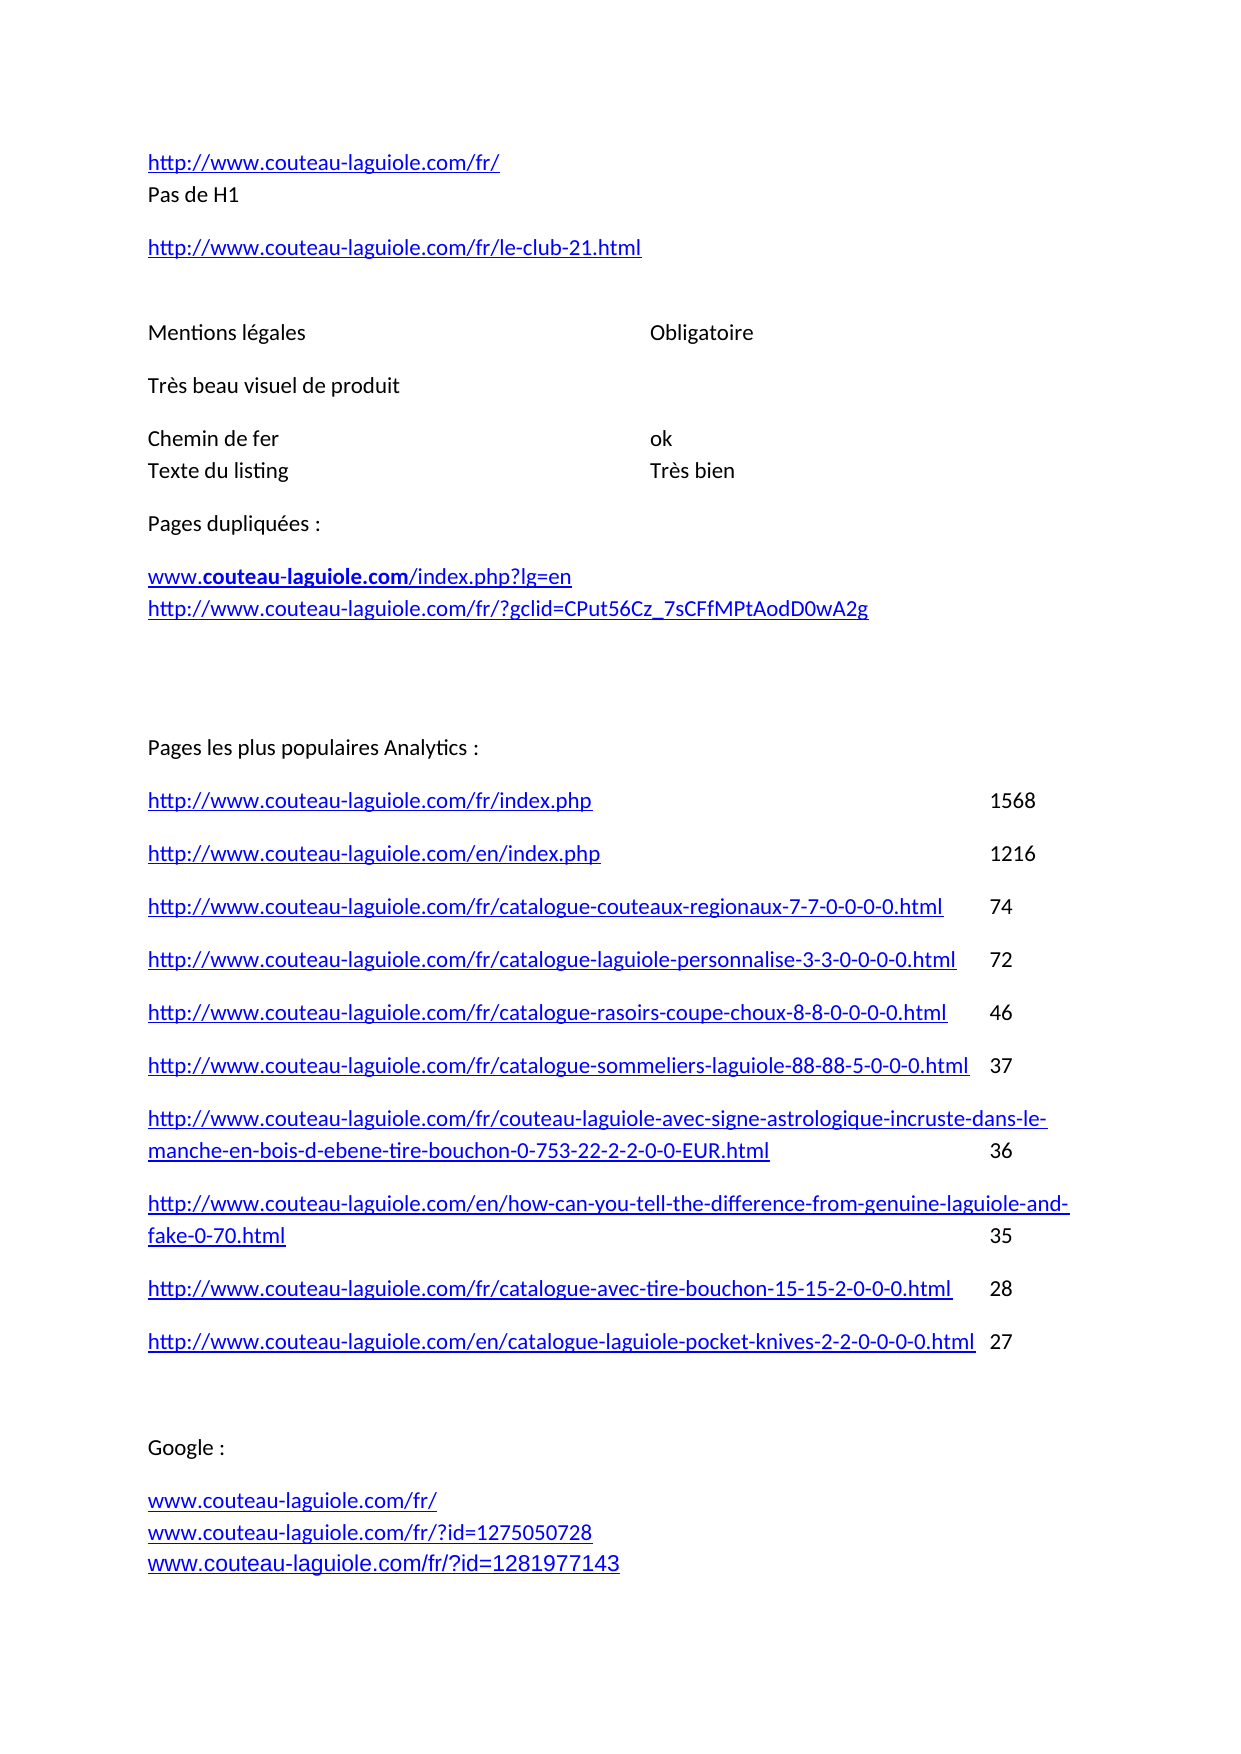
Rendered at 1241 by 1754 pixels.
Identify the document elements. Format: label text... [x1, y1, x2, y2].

text http://www.couteau-laguiole.com/fr/couteau-laguiole-avec-signe-astrologique-incruste-dans-le-manche-en-bois-d-ebene-tire-bouchon-0-753-22-2-2-0-0-EUR.html 36 [148, 1104, 1093, 1164]
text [148, 1486, 1093, 1577]
text Pages les plus populaires Analytics : [148, 733, 1093, 761]
text Chemin de fer ok Texte du listing Très bien [148, 424, 1093, 484]
text Google : [148, 1433, 1093, 1461]
text Mentions légales Obligatoire [148, 318, 1093, 346]
text www.couteau-laguiole.com/index.php?lg=en http://www.couteau-laguiole.com/fr/?gclid=CPut56Cz_7sCFfMPtAodD0wA2g [148, 562, 1093, 655]
text http://www.couteau-laguiole.com/fr/le-club-21.html [148, 233, 1093, 293]
text http://www.couteau-laguiole.com/en/index.php 1216 [148, 839, 1093, 867]
text Pages dupliquées : [148, 509, 1093, 537]
text Très beau visuel de produit [148, 371, 1093, 399]
text http://www.couteau-laguiole.com/fr/catalogue-avec-tire-bouchon-15-15-2-0-0-0.html 28 [148, 1274, 1093, 1302]
text http://www.couteau-laguiole.com/fr/catalogue-laguiole-personnalise-3-3-0-0-0-0.html 72 [148, 945, 1093, 973]
text http://www.couteau-laguiole.com/fr/ Pas de H1 [148, 148, 1093, 208]
text http://www.couteau-laguiole.com/fr/catalogue-sommeliers-laguiole-88-88-5-0-0-0.html 37 [148, 1051, 1093, 1079]
text http://www.couteau-laguiole.com/fr/index.php 1568 [148, 786, 1093, 814]
text http://www.couteau-laguiole.com/fr/catalogue-couteaux-regionaux-7-7-0-0-0-0.html 74 [148, 892, 1093, 920]
text http://www.couteau-laguiole.com/en/catalogue-laguiole-pocket-knives-2-2-0-0-0-0.html 27 [148, 1327, 1093, 1355]
text http://www.couteau-laguiole.com/fr/catalogue-rasoirs-coupe-choux-8-8-0-0-0-0.html 46 [148, 998, 1093, 1026]
text http://www.couteau-laguiole.com/en/how-can-you-tell-the-difference-from-genuine-laguiole-and-fake-0-70.html 35 [148, 1189, 1093, 1249]
